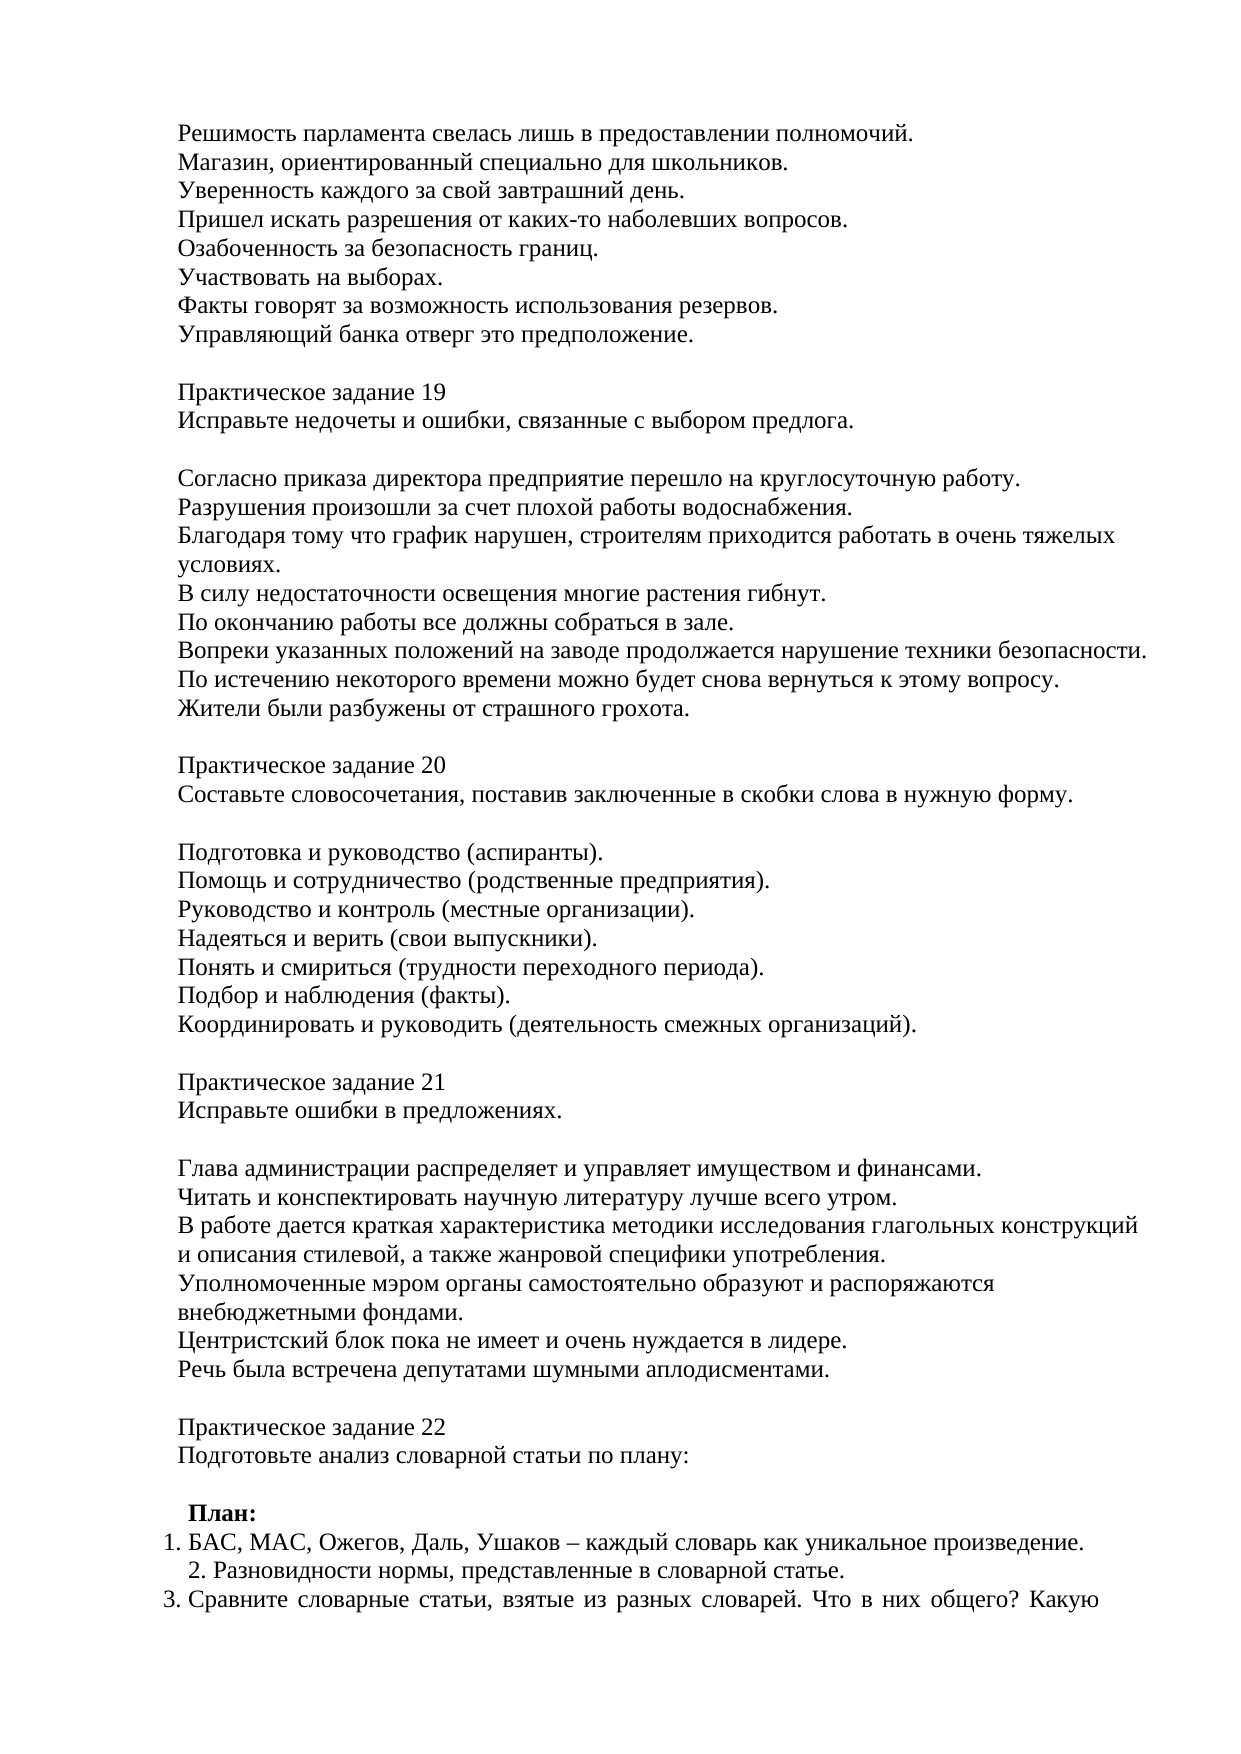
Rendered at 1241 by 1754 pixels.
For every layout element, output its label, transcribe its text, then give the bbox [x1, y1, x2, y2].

text Исправьте недочеты и ошибки, связанные с выбором предлога. [177, 406, 1152, 434]
text Центристский блок пока не имеет и очень нуждается в лидере. [177, 1326, 1152, 1354]
text Составьте словосочетания, поставив заключенные в скобки слова в нужную форму. [177, 779, 1152, 808]
text Подготовка и руководство (аспиранты). [177, 837, 1152, 866]
text Помощь и сотрудничество (родственные предприятия). [177, 866, 1152, 894]
text Согласно приказа директора предприятие перешло на круглосуточную работу. [177, 463, 1152, 492]
text Пo истечению некоторого времени можно будет снова вернуться к этому вопросу. [177, 664, 1152, 693]
text В работе дается краткая характеристика методики исследования глагольных конструкций и описания стилевой, а также жанровой специфики употребления. [177, 1211, 1152, 1268]
text Пришел искать разрешения от каких-то наболевших вопросов. [177, 204, 1152, 233]
text Управляющий банка отверг это предположение. [177, 319, 1152, 348]
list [163, 1584, 1138, 1613]
text Разрушения произошли за счет плохой работы водоснабжения. [177, 492, 1152, 521]
list Разновидности нормы, представленные в словарной статье. [188, 1556, 1152, 1584]
text Озабоченность за безопасность границ. [177, 233, 1152, 262]
text Надеяться и верить (свои выпускники). [177, 923, 1152, 952]
text Практическое задание 21 [177, 1067, 1152, 1096]
text Уполномоченные мэром органы самостоятельно образуют и распоряжаются внебюджетными фондами. [177, 1268, 1152, 1326]
text Решимость парламента свелась лишь в предоставлении полномочий. [177, 118, 1152, 147]
text По окончанию работы все должны собраться в зале. [177, 607, 1152, 636]
text Подбор и наблюдения (факты). [177, 981, 1152, 1009]
text Вопреки указанных положений на заводе продолжается нарушение техники безопасности. [177, 636, 1152, 664]
text В силу недостаточности освещения многие растения гибнут. [177, 578, 1152, 607]
text Магазин, ориентированный специально для школьников. [177, 147, 1152, 176]
text Факты говорят за возможность использования резервов. [177, 291, 1152, 319]
text Руководство и контроль (местные организации). [177, 894, 1152, 923]
text Участвовать на выборах. [177, 262, 1152, 291]
text Подготовьте анализ словарной статьи по плану: [177, 1441, 1152, 1469]
text Исправьте ошибки в предложениях. [177, 1096, 1152, 1124]
text Благодаря тому что график нарушен, строителям приходится работать в очень тяжелых условиях. [177, 521, 1152, 578]
text Читать и конспектировать научную литературу лучше всего утром. [177, 1182, 1152, 1211]
text Глава администрации распределяет и управляет имуществом и финансами. [177, 1153, 1152, 1182]
text Практическое задание 20 [177, 751, 1152, 779]
text Координировать и руководить (деятельность смежных организаций). [177, 1009, 1152, 1038]
text План: [188, 1498, 1152, 1527]
list БАС, МАС, Ожегов, Даль, Ушаков – каждый словарь как уникальное произведение. [163, 1527, 1152, 1556]
text Жители были разбужены от страшного грохота. [177, 693, 1152, 722]
text Понять и смириться (трудности переходного периода). [177, 952, 1152, 981]
text Уверенность каждого за свой завтрашний день. [177, 176, 1152, 204]
text Практическое задание 22 [177, 1412, 1152, 1441]
text Практическое задание 19 [177, 377, 1152, 406]
text Речь была встречена депутатами шумными аплодисментами. [177, 1354, 1152, 1383]
